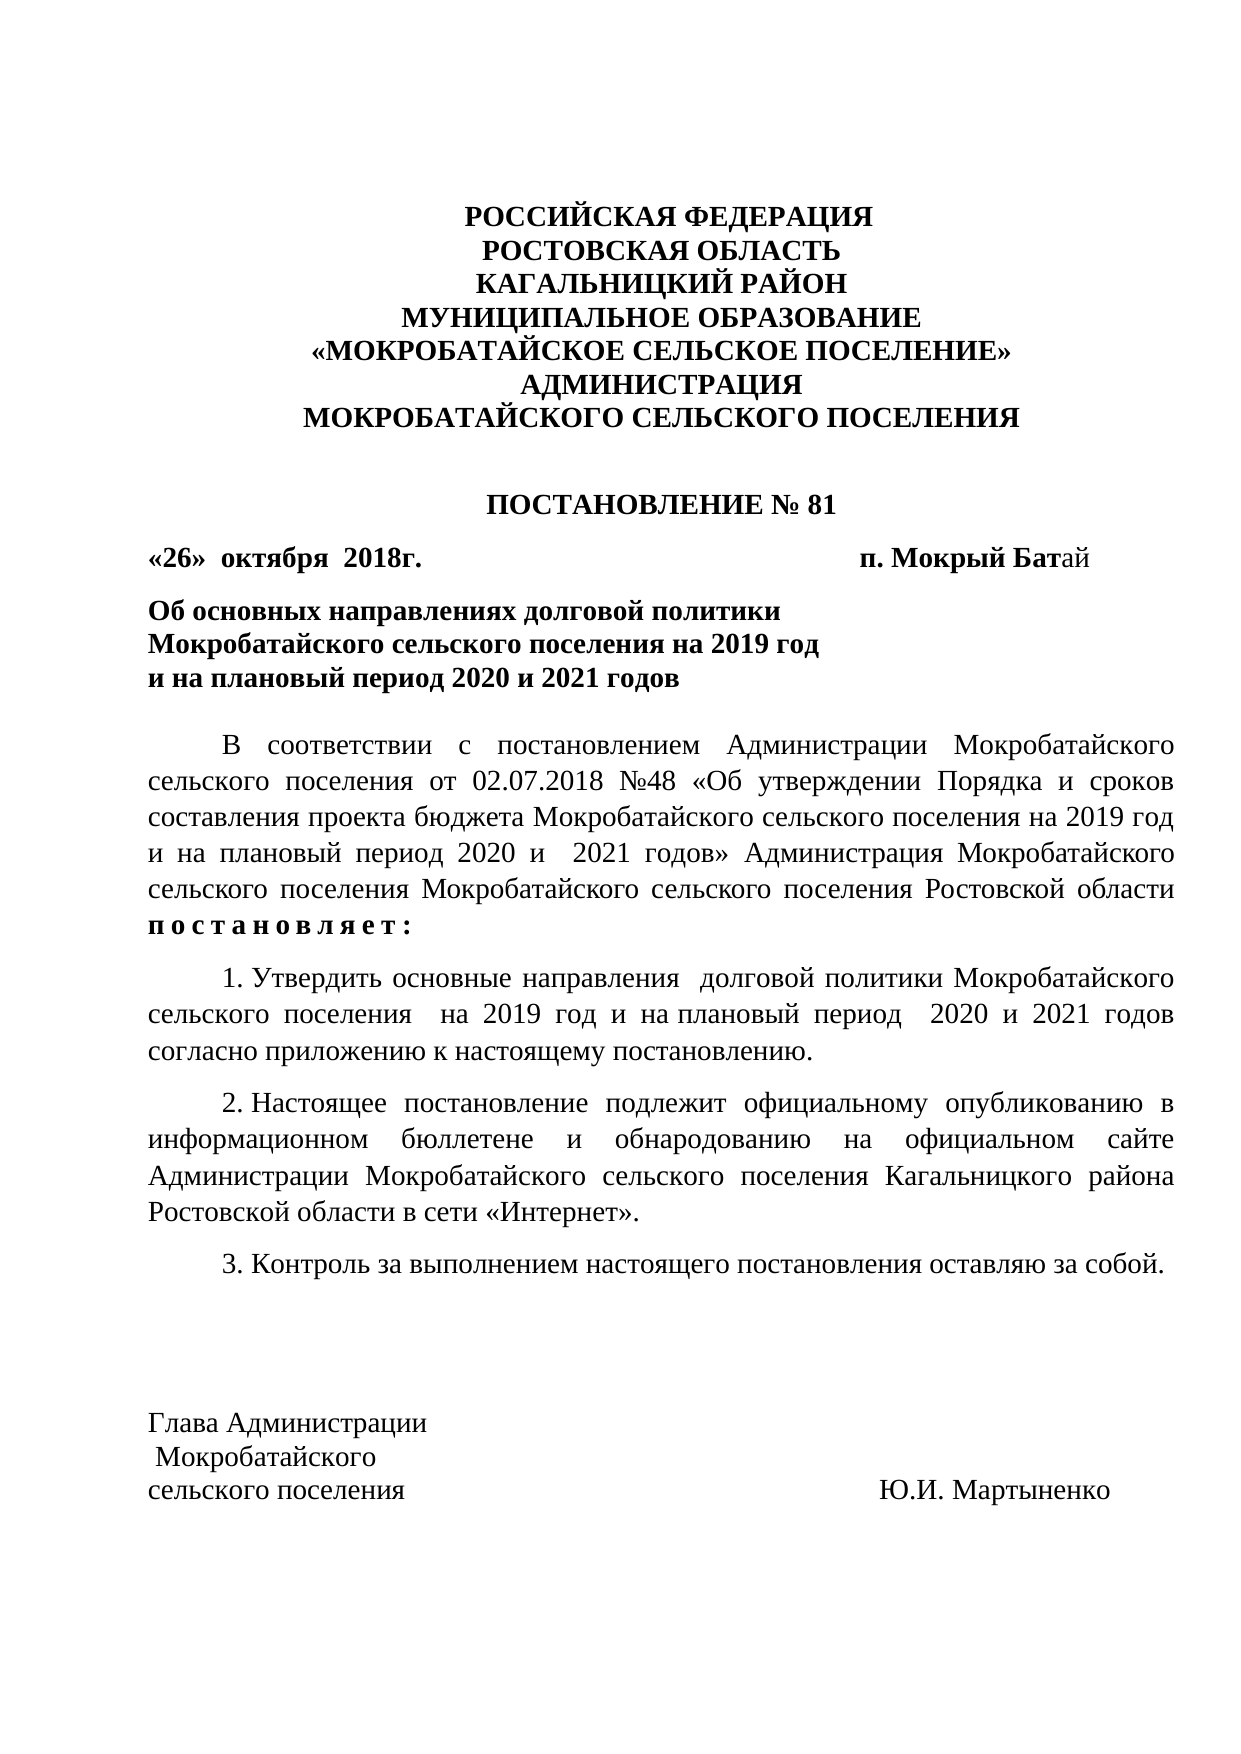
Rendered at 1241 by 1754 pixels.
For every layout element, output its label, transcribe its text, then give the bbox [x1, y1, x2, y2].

text Мокробатайского [148, 1439, 1178, 1472]
text МОКРОБАТАЙСКОГО СЕЛЬСКОГО ПОСЕЛЕНИЯ [148, 401, 1175, 434]
text ПОСТАНОВЛЕНИЕ № 81 [148, 487, 1175, 521]
text 2. Настоящее постановление подлежит официальному опубликованию в информационном бюллетене и обнародованию на официальном сайте Администрации Мокробатайского сельского поселения Кагальницкого района Ростовской области в сети «Интернет». [148, 1085, 1175, 1227]
text «МОКРОБАТАЙСКОЕ СЕЛЬСКОЕ ПОСЕЛЕНИЕ» [148, 333, 1175, 367]
text Мокробатайского сельского поселения на 2019 год [148, 626, 1175, 660]
text РОСТОВСКАЯ ОБЛАСТЬ [148, 233, 1175, 266]
text МУНИЦИПАЛЬНОЕ ОБРАЗОВАНИЕ [148, 300, 1175, 333]
text В соответствии с постановлением Администрации Мокробатайского сельского поселения от 02.07.2018 №48 «Об утверждении Порядка и сроков составления проекта бюджета Мокробатайского сельского поселения на 2019 год и на плановый период 2020 и 2021 годов» Администрация Мокробатайского сельского поселения Мокробатайского сельского поселения Ростовской области постановляет: [148, 727, 1175, 941]
text 1. Утвердить основные направления долговой политики Мокробатайского сельского поселения на 2019 год и на плановый период 2020 и 2021 годов согласно приложению к настоящему постановлению. [148, 960, 1175, 1066]
text АДМИНИСТРАЦИЯ [148, 367, 1175, 401]
text сельского поселения Ю.И. Мартыненко [148, 1472, 1178, 1506]
text Об основных направлениях долговой политики [148, 593, 1175, 626]
text КАГАЛЬНИЦКИЙ РАЙОН [148, 266, 1175, 300]
text 3. Контроль за выполнением настоящего постановления оставляю за собой. [148, 1247, 1175, 1280]
text РОССИЙСКАЯ ФЕДЕРАЦИЯ [148, 199, 1175, 233]
text «26» октября 2018г. п. Мокрый Батай [148, 540, 1175, 573]
text Глава Администрации [148, 1405, 1178, 1439]
text и на плановый период 2020 и 2021 годов [148, 660, 1175, 693]
